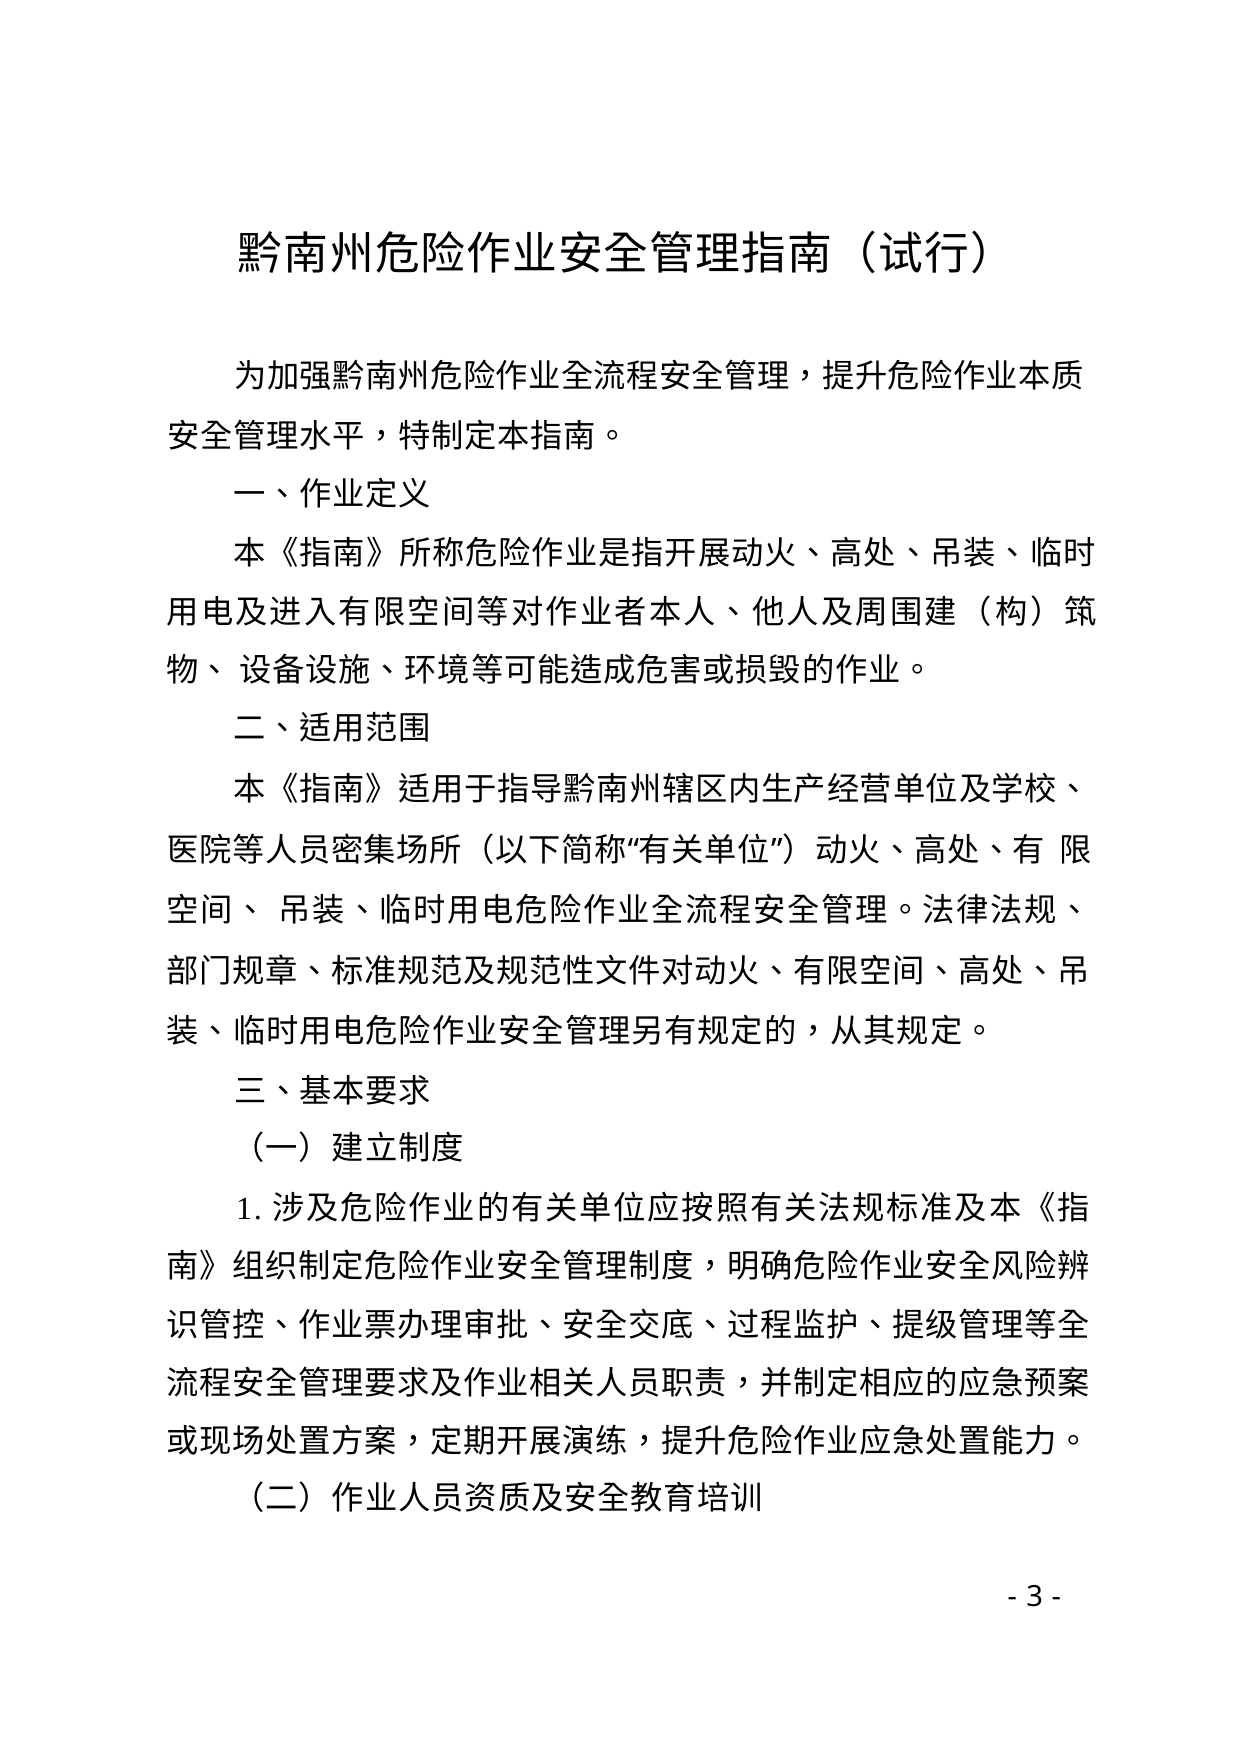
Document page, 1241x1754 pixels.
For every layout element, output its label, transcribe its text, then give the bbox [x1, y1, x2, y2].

text （一）建立制度 [232, 1127, 1097, 1167]
text 为加强黔南州危险作业全流程安全管理，提升危险作业本质 安全管理水平，特制定本指南。 [167, 353, 1087, 457]
text 本《指南》适用于指导黔南州辖区内生产经营单位及学校、 医院等人员密集场所（以下简称“有关单位”）动火、高处、有 限空间、 吊装、临时用电危险作业全流程安全管理。法律法规、 部门规章、标准规范及规范性文件对动火、有限空间、高处、吊 装、临时用电危险作业安全管理另有规定的，从其规定。 [166, 766, 1092, 1052]
text 黔南州危险作业安全管理指南（试行） [237, 222, 1097, 283]
text 三、基本要求 [234, 1069, 1097, 1110]
text 二、适用范围 [234, 706, 1097, 748]
text （二）作业人员资质及安全教育培训 [232, 1477, 1097, 1517]
text 本《指南》所称危险作业是指开展动火、高处、吊装、临时 用电及进入有限空间等对作业者本人、他人及周围建（构）筑物、 设备设施、环境等可能造成危害或损毁的作业。 [166, 530, 1097, 691]
text 一、作业定义 [234, 472, 1097, 514]
text 1. 涉及危险作业的有关单位应按照有关法规标准及本《指 南》组织制定危险作业安全管理制度，明确危险作业安全风险辨 识管控、作业票办理审批、安全交底、过程监护、提级管理等全 流程安全管理要求及作业相关人员职责，并制定相应的应急预案 或现场处置方案，定期开展演练，提升危险作业应急处置能力。 [166, 1185, 1091, 1462]
